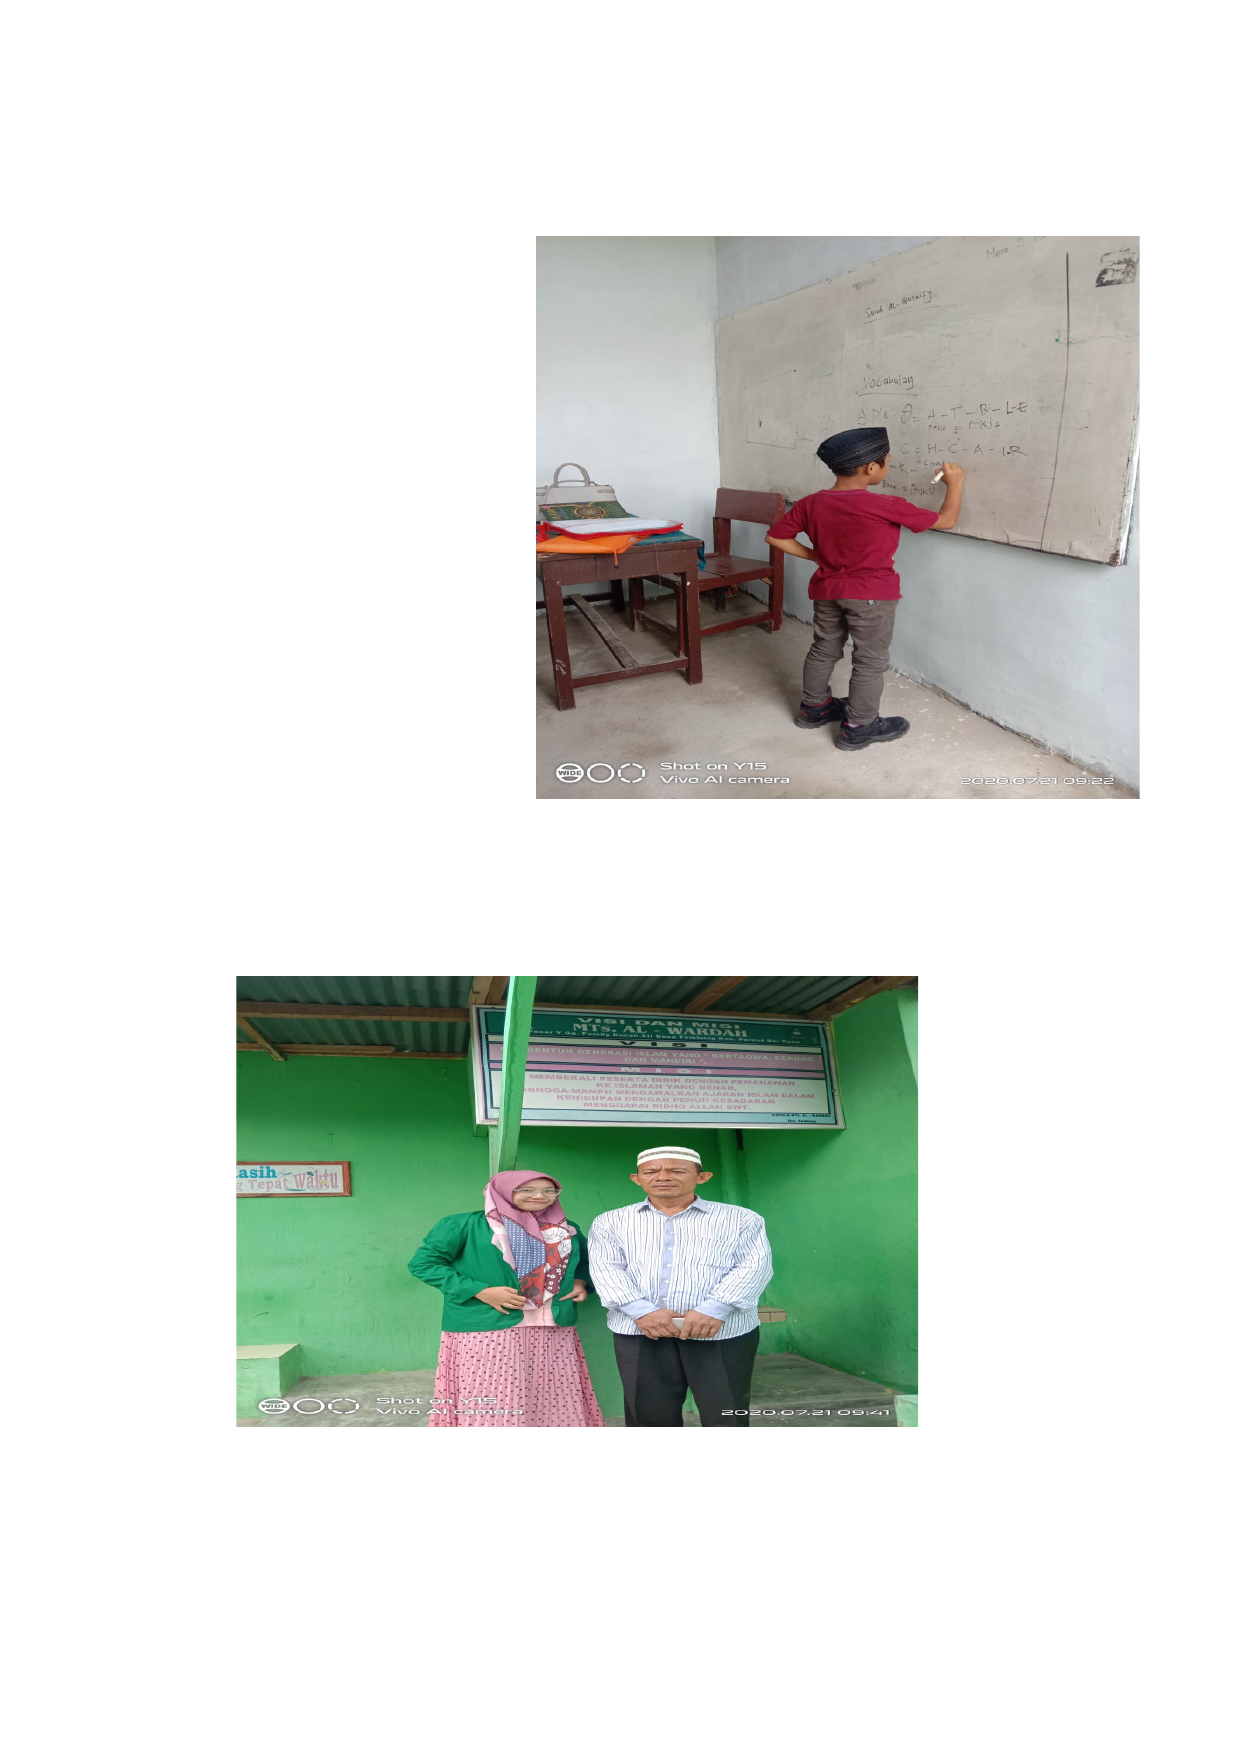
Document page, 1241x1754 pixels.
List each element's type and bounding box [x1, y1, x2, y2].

picture [236, 976, 919, 1427]
picture [536, 236, 1140, 799]
